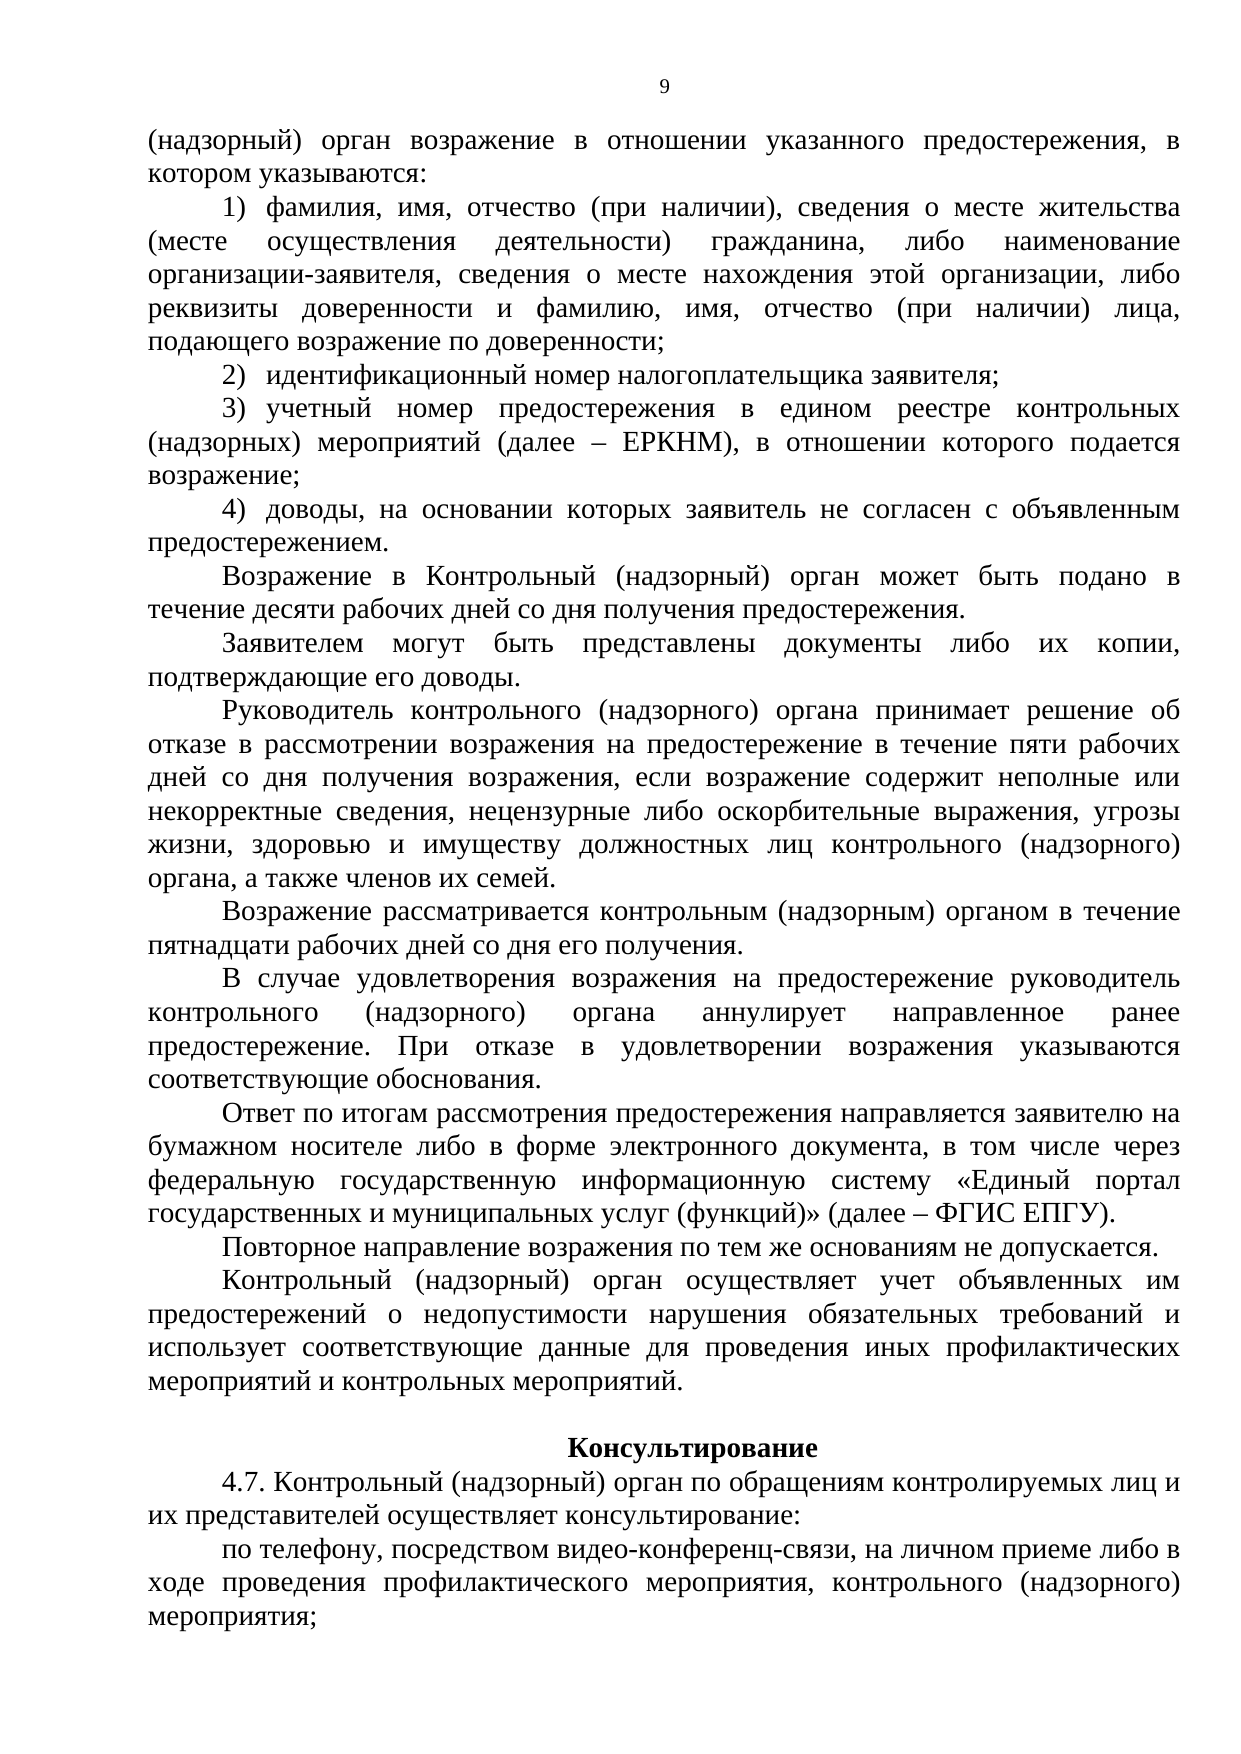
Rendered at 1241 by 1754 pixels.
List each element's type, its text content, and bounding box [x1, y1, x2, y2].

list доводы, на основании которых заявитель не согласен с объявленным предостережением. [148, 491, 1181, 558]
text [148, 122, 1181, 189]
text Руководитель контрольного (надзорного) органа принимает решение об отказе в рассмотрении возражения на предостережение в течение пяти рабочих дней со дня получения возражения, если возражение содержит неполные или некорректные сведения, нецензурные либо оскорбительные выражения, угрозы жизни, здоровью и имуществу должностных лиц контрольного (надзорного) органа, а также членов их семей. [148, 692, 1181, 893]
list Возражение в Контрольный (надзорный) орган может быть подано в течение десяти рабочих дней со дня получения предостережения. [148, 558, 1181, 625]
text Ответ по итогам рассмотрения предостережения направляется заявителю на бумажном носителе либо в форме электронного документа, в том числе через федеральную государственную информационную систему «Единый портал государственных и муниципальных услуг (функций)» (далее – ФГИС ЕПГУ). [148, 1095, 1181, 1229]
text Контрольный (надзорный) орган осуществляет учет объявленных им предостережений о недопустимости нарушения обязательных требований и использует соответствующие данные для проведения иных профилактических мероприятий и контрольных мероприятий. [148, 1262, 1181, 1397]
text Консультирование [148, 1430, 1181, 1464]
list по телефону, посредством видео-конференц-связи, на личном приеме либо в ходе проведения профилактического мероприятия, контрольного (надзорного) мероприятия; [148, 1531, 1181, 1631]
list 4.7. Контрольный (надзорный) орган по обращениям контролируемых лиц и их представителей осуществляет консультирование: [148, 1464, 1181, 1531]
text Повторное направление возражения по тем же основаниям не допускается. [148, 1229, 1181, 1262]
list идентификационный номер налогоплательщика заявителя; [222, 357, 1181, 390]
list Заявителем могут быть представлены документы либо их копии, подтверждающие его доводы. [148, 625, 1181, 692]
list учетный номер предостережения в едином реестре контрольных (надзорных) мероприятий (далее – ЕРКНМ), в отношении которого подается возражение; [148, 390, 1181, 491]
text Возражение рассматривается контрольным (надзорным) органом в течение пятнадцати рабочих дней со дня его получения. [148, 893, 1181, 961]
list фамилия, имя, отчество (при наличии), сведения о месте жительства (месте осуществления деятельности) гражданина, либо наименование организации-заявителя, сведения о месте нахождения этой организации, либо реквизиты доверенности и фамилию, имя, отчество (при наличии) лица, подающего возражение по доверенности; [148, 189, 1181, 357]
text В случае удовлетворения возражения на предостережение руководитель контрольного (надзорного) органа аннулирует направленное ранее предостережение. При отказе в удовлетворении возражения указываются соответствующие обоснования. [148, 961, 1181, 1095]
